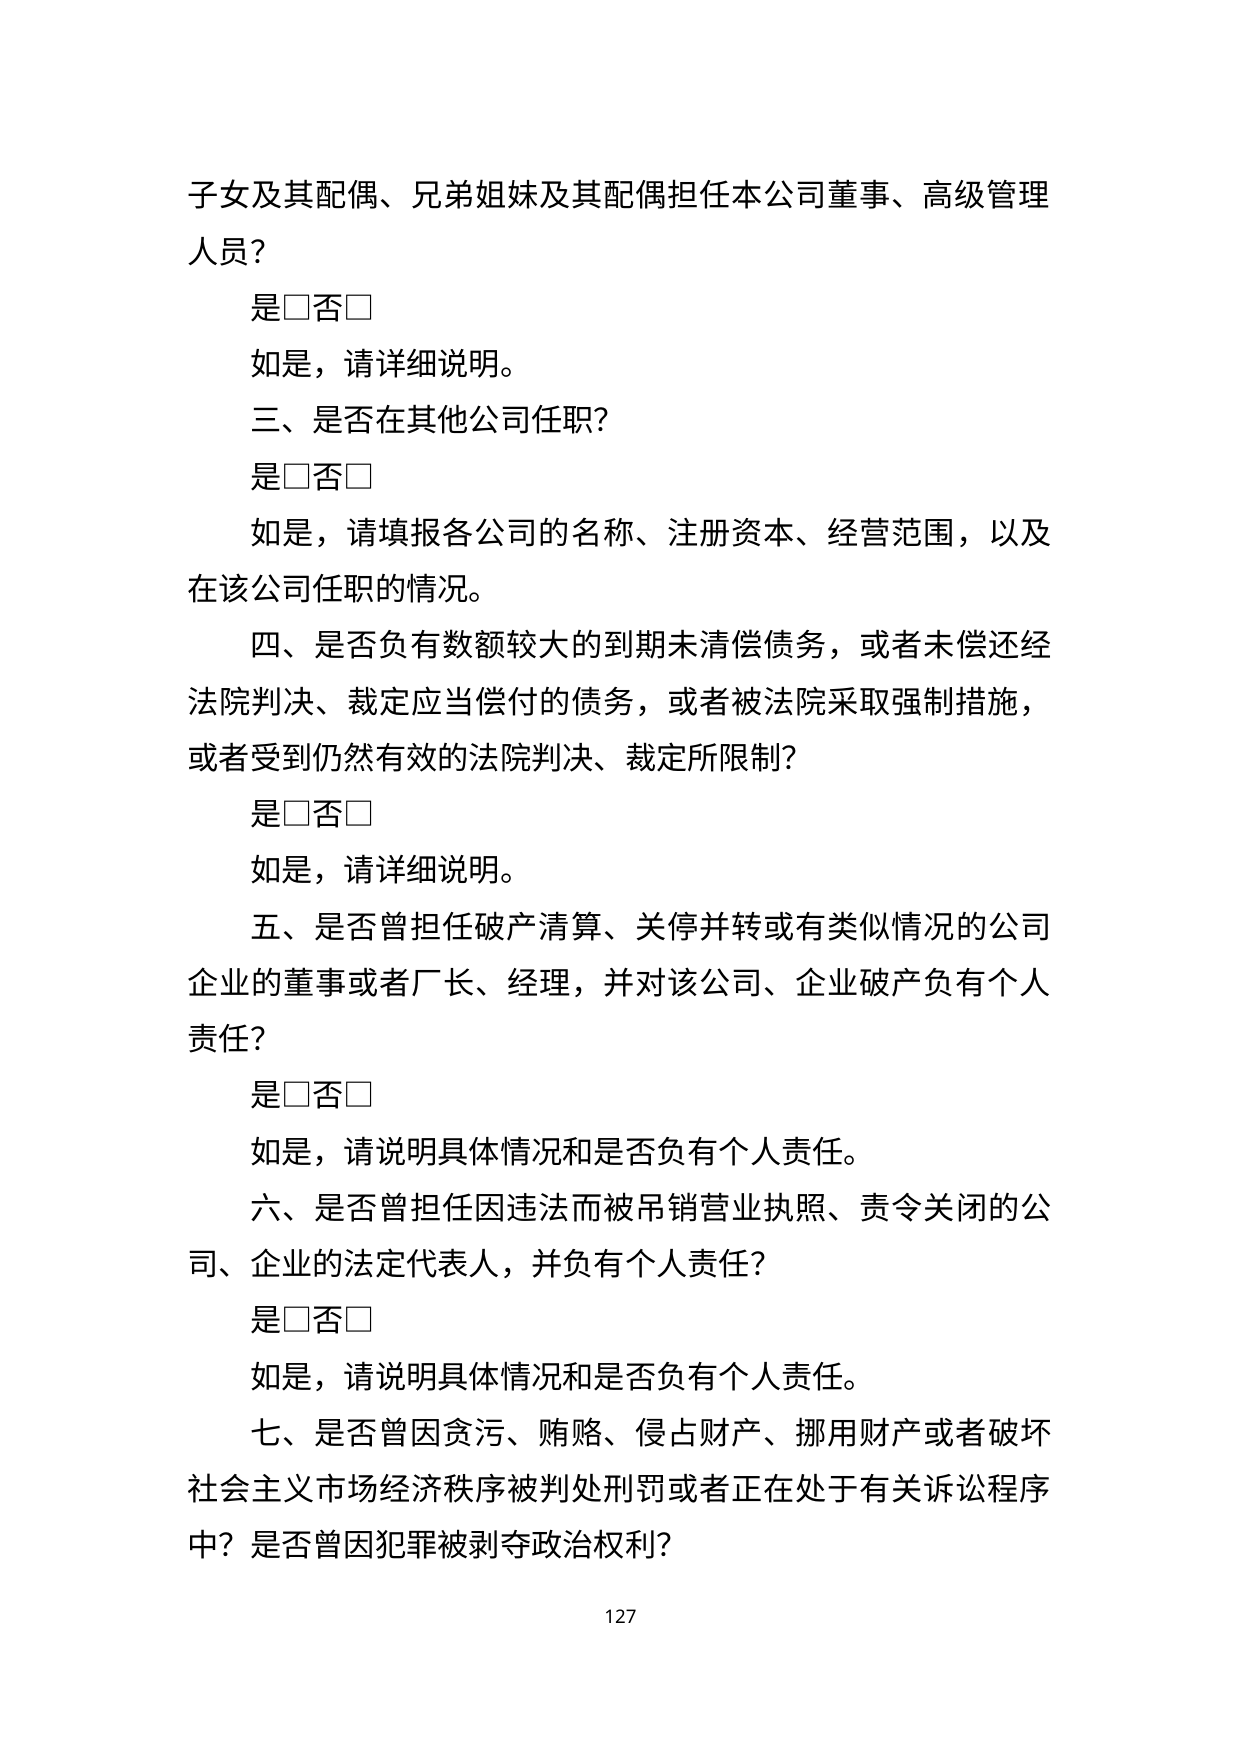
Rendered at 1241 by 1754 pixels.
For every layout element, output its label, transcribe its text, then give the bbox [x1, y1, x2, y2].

text 是□否□ [187, 274, 1053, 331]
text 如是，请填报各公司的名称、注册资本、经营范围，以及在该公司任职的情况。 [187, 499, 1053, 612]
text 如是，请详细说明。 [187, 331, 1053, 387]
text 五、是否曾担任破产清算、关停并转或有类似情况的公司、企业的董事或者厂长、经理，并对该公司、企业破产负有个人责任？ [187, 893, 1053, 1062]
text 六、是否曾担任因违法而被吊销营业执照、责令关闭的公司、企业的法定代表人，并负有个人责任？ [187, 1174, 1053, 1287]
text 七、是否曾因贪污、贿赂、侵占财产、挪用财产或者破坏社会主义市场经济秩序被判处刑罚或者正在处于有关诉讼程序中？是否曾因犯罪被剥夺政治权利？ [187, 1399, 1053, 1568]
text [187, 162, 1053, 274]
text 是□否□ [187, 1062, 1053, 1118]
text 三、是否在其他公司任职？ [187, 387, 1053, 443]
text 是□否□ [187, 443, 1053, 499]
text 是□否□ [187, 781, 1053, 837]
text 如是，请说明具体情况和是否负有个人责任。 [187, 1118, 1053, 1174]
text 如是，请说明具体情况和是否负有个人责任。 [187, 1343, 1053, 1399]
text 如是，请详细说明。 [187, 837, 1053, 893]
text 是□否□ [187, 1287, 1053, 1343]
text 四、是否负有数额较大的到期未清偿债务，或者未偿还经法院判决、裁定应当偿付的债务，或者被法院采取强制措施，或者受到仍然有效的法院判决、裁定所限制？ [187, 612, 1053, 781]
